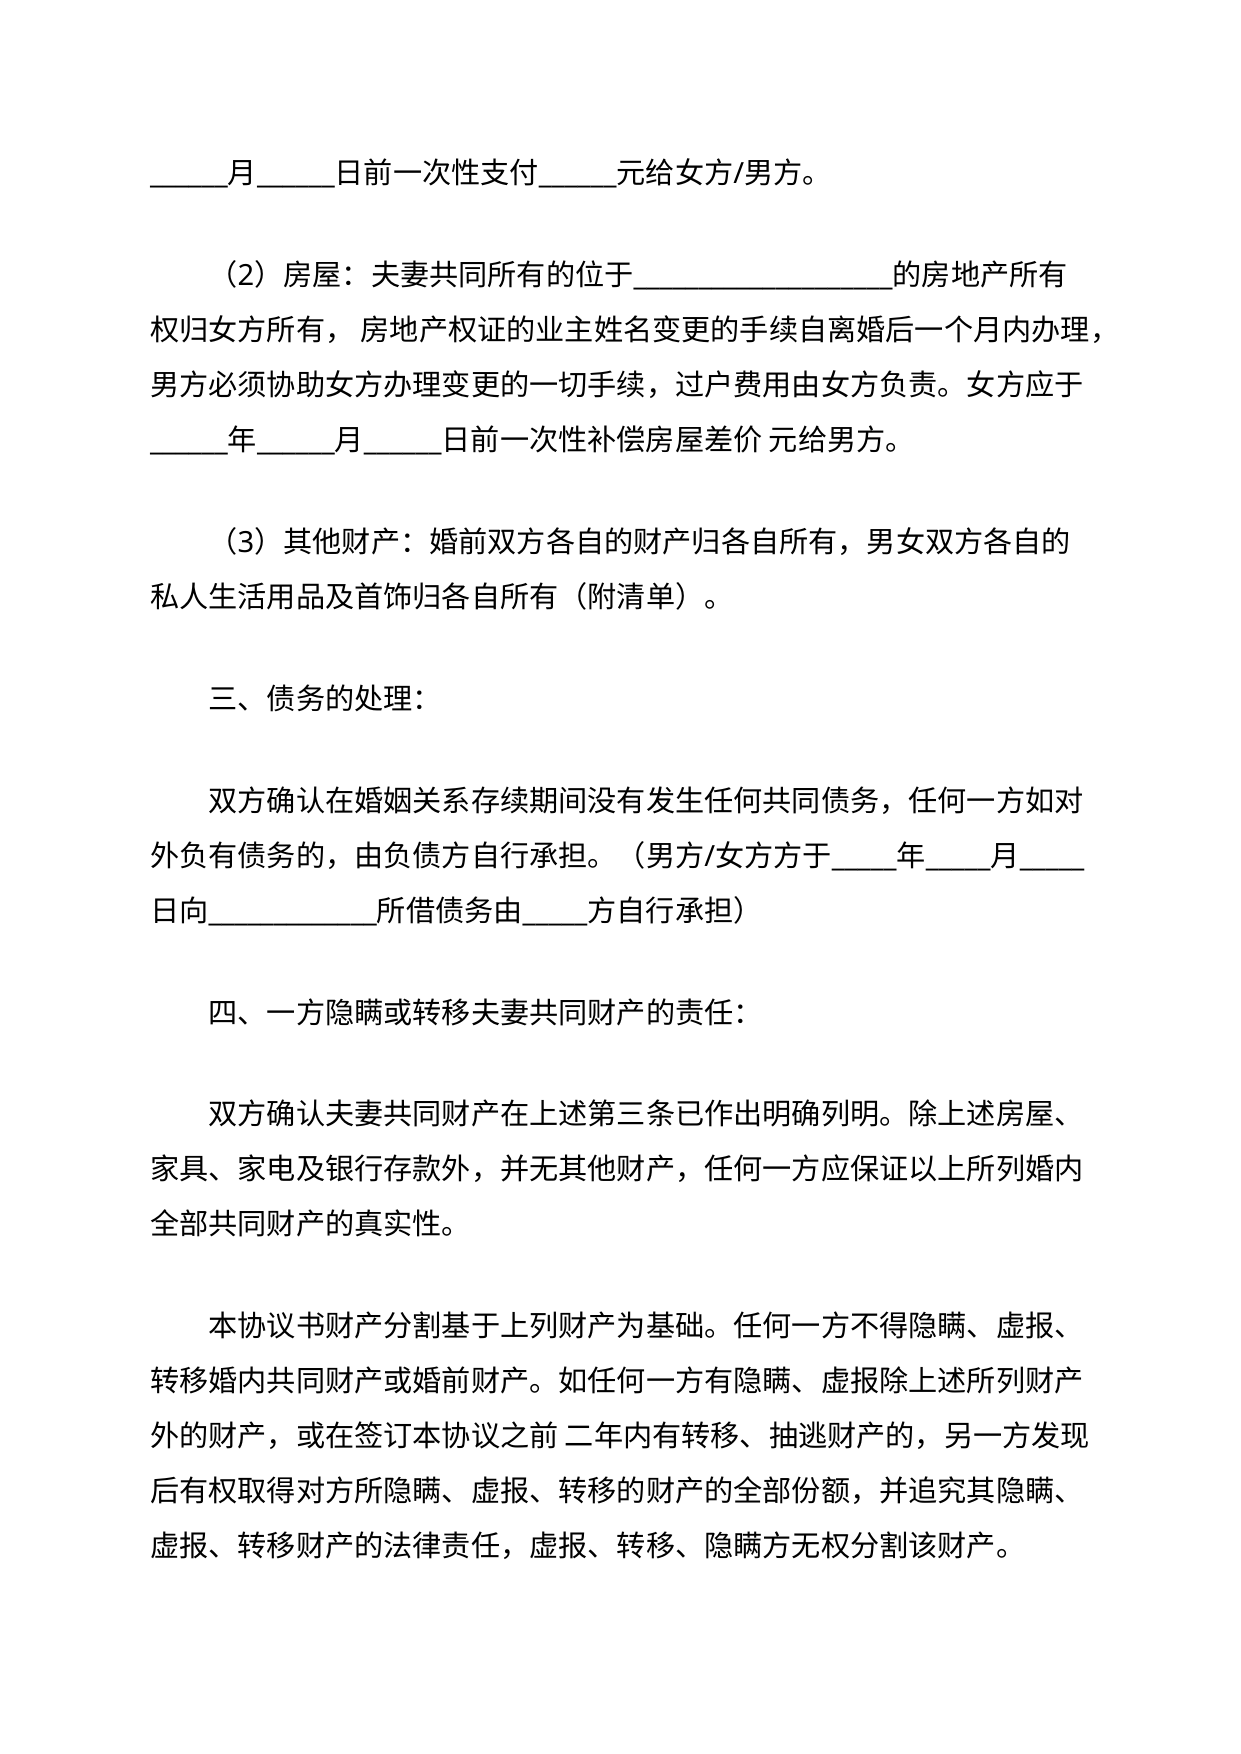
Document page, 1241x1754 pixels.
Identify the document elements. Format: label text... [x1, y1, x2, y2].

text 四、一方隐瞒或转移夫妻共同财产的责任： [150, 989, 1090, 1031]
text 双方确认夫妻共同财产在上述第三条已作出明确列明。除上述房屋、家具、家电及银行存款外，并无其他财产，任何一方应保证以上所列婚内全部共同财产的真实性。 [150, 1091, 1090, 1243]
text （2）房屋：夫妻共同所有的位于____________________的房地产所有权归女方所有， 房地产权证的业主姓名变更的手续自离婚后一个月内办理，男方必须协助女方办理变更的一切手续，过户费用由女方负责。女方应于______年______月______日前一次性补偿房屋差价 元给男方。 [150, 252, 1090, 459]
text 三、债务的处理： [150, 676, 1090, 718]
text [150, 150, 1090, 192]
text 本协议书财产分割基于上列财产为基础。任何一方不得隐瞒、虚报、转移婚内共同财产或婚前财产。如任何一方有隐瞒、虚报除上述所列财产外的财产，或在签订本协议之前 二年内有转移、抽逃财产的，另一方发现后有权取得对方所隐瞒、虚报、转移的财产的全部份额，并追究其隐瞒、虚报、转移财产的法律责任，虚报、转移、隐瞒方无权分割该财产。 [150, 1302, 1090, 1564]
text （3）其他财产：婚前双方各自的财产归各自所有，男女双方各自的私人生活用品及首饰归各自所有（附清单）。 [150, 519, 1090, 616]
text 双方确认在婚姻关系存续期间没有发生任何共同债务，任何一方如对外负有债务的，由负债方自行承担。（男方/女方方于_____年_____月_____日向_____________所借债务由_____方自行承担） [150, 777, 1090, 929]
